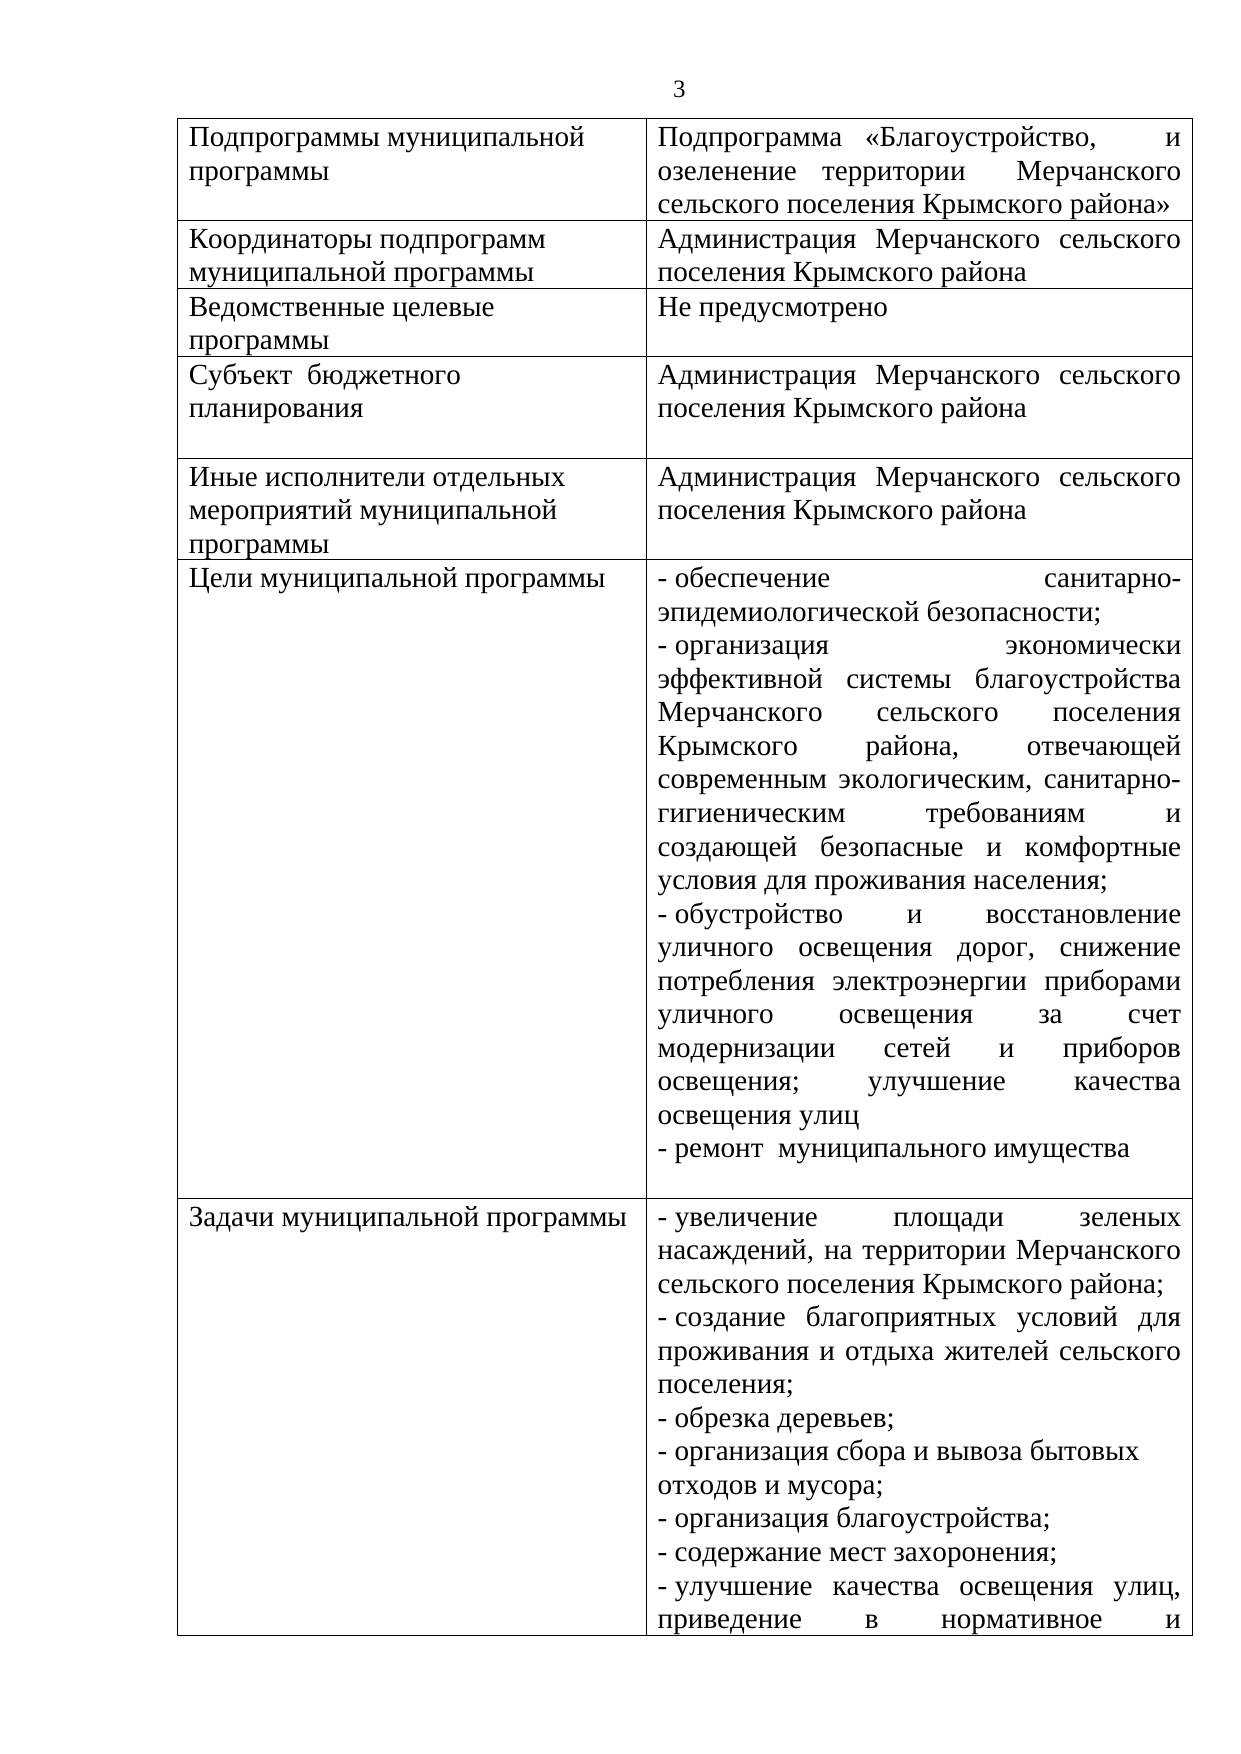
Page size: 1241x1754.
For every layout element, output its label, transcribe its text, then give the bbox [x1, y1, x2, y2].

table_cell Не предусмотрено [647, 289, 1192, 356]
table_cell Подпрограммы муниципальной программы [178, 119, 646, 220]
table_cell Ведомственные целевые программы [178, 289, 646, 356]
table_cell Подпрограмма «Благоустройство, и озеленение территории Мерчанского сельского поселения Крымского района» [647, 119, 1192, 220]
table_cell Координаторы подпрограмм муниципальной программы [178, 221, 646, 288]
table_cell Цели муниципальной программы [178, 560, 646, 1198]
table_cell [647, 1199, 1192, 1635]
table_cell Администрация Мерчанского сельского поселения Крымского района [647, 357, 1192, 458]
table_cell Иные исполнители отдельных мероприятий муниципальной программы [178, 459, 646, 559]
table_cell Субъект бюджетного планирования [178, 357, 646, 458]
table_cell Администрация Мерчанского сельского поселения Крымского района [647, 459, 1192, 559]
table_cell - обеспечение санитарно- эпидемиологической безопасности; - организация экономически эффективной системы благоустройства Мерчанского сельского поселения Крымского района, отвечающей современным экологическим, санитарно-гигиеническим требованиям и создающей безопасные и комфортные условия для проживания населения; - обустройство и восстановление уличного освещения дорог, снижение потребления электроэнергии приборами уличного освещения за счет модернизации сетей и приборов освещения; улучшение качества освещения улиц - ремонт муниципального имущества [647, 560, 1192, 1198]
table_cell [647, 221, 1192, 288]
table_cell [178, 1199, 646, 1635]
